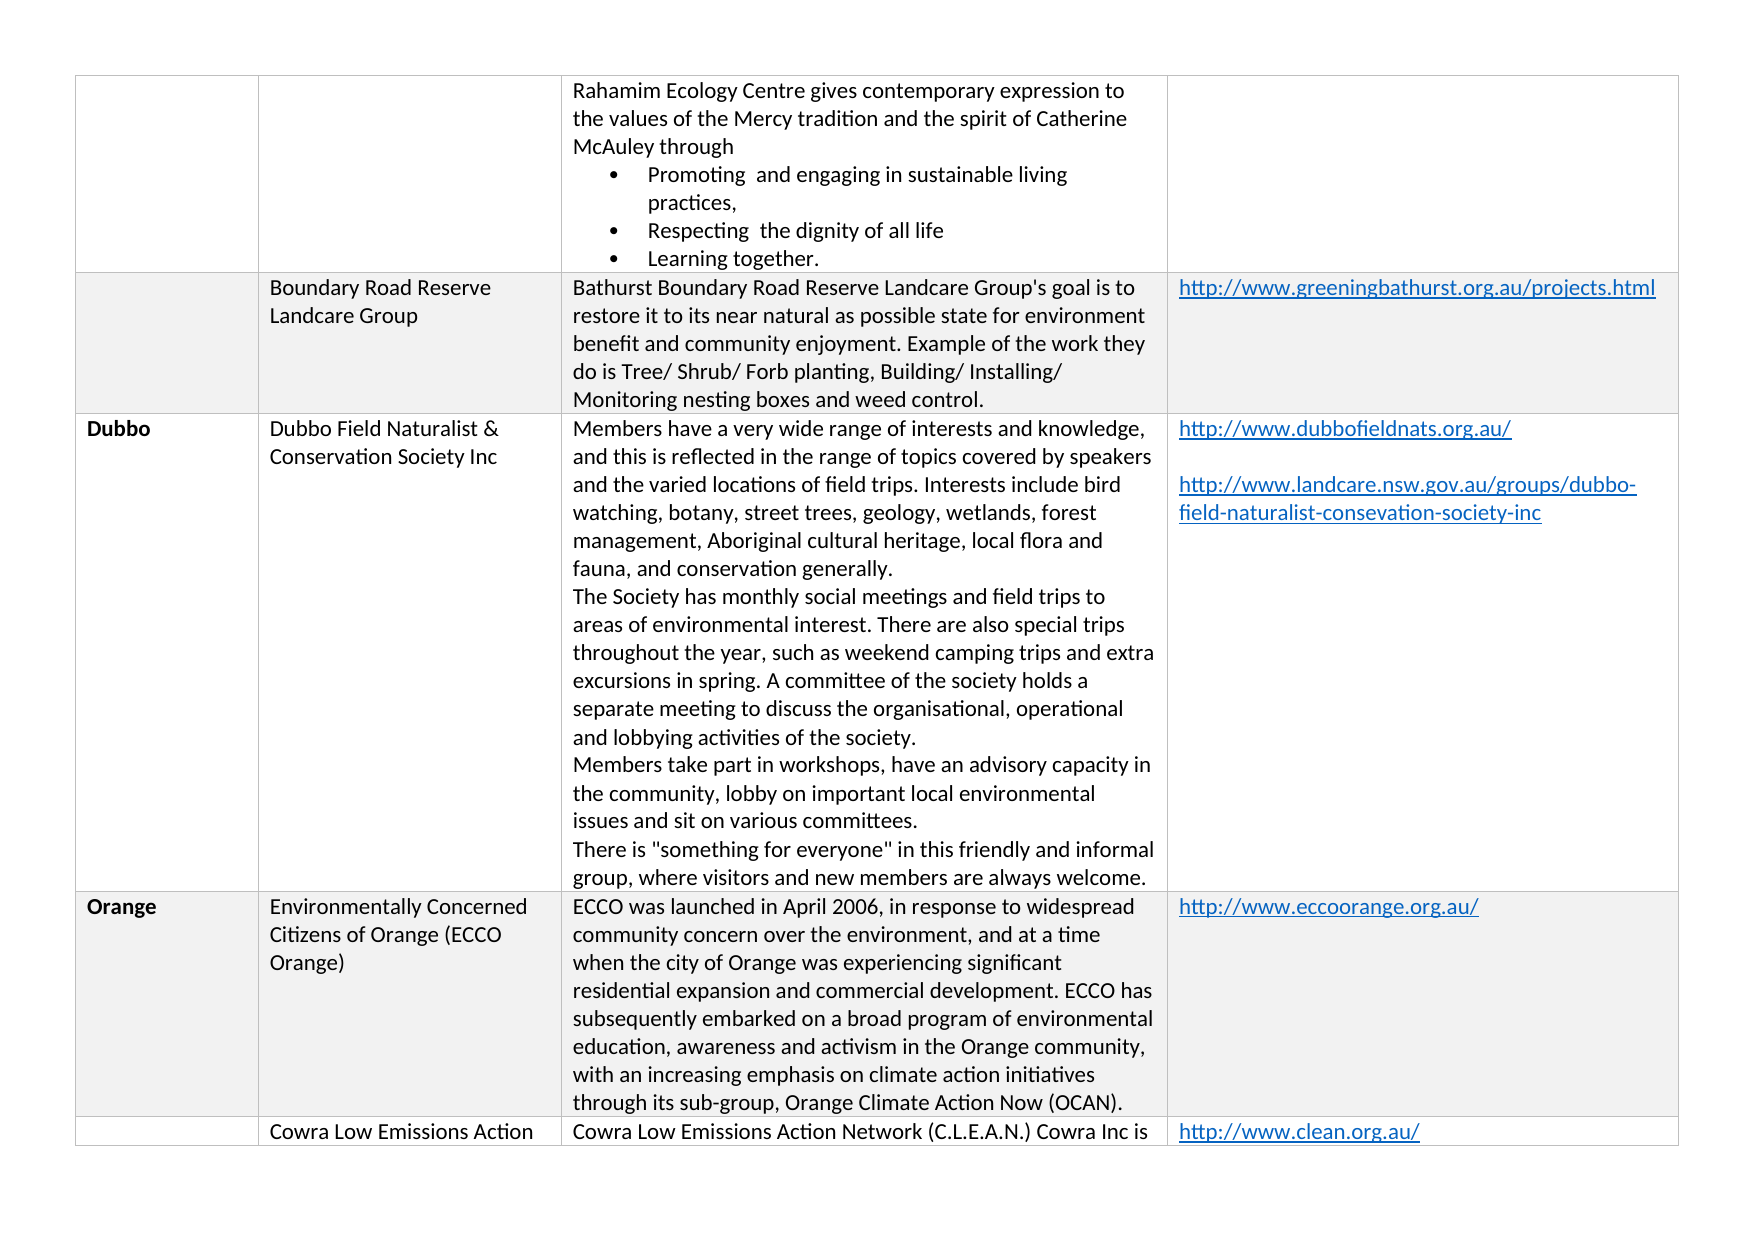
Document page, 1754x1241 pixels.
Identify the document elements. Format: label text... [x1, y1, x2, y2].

table_cell Orange [76, 892, 258, 1116]
table_cell Dubbo Field Naturalist & Conservation Society Inc [259, 414, 561, 891]
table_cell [562, 1117, 1167, 1145]
table_cell Boundary Road Reserve Landcare Group [259, 273, 561, 413]
table_cell Dubbo [76, 414, 258, 891]
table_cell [259, 1117, 561, 1145]
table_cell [259, 76, 561, 272]
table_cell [562, 76, 1167, 272]
table_cell http://www.greeningbathurst.org.au/projects.html [1168, 273, 1678, 413]
table_cell http://www.eccoorange.org.au/ [1168, 892, 1678, 1116]
table_cell http://www.dubbofieldnats.org.au/ http://www.landcare.nsw.gov.au/groups/dubbo-field-naturalist-consevation-society-inc [1168, 414, 1678, 891]
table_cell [1168, 1117, 1678, 1145]
table_cell [76, 76, 258, 272]
table_cell Bathurst Boundary Road Reserve Landcare Group's goal is to restore it to its near natural as possible state for environment benefit and community enjoyment. Example of the work they do is Tree/ Shrub/ Forb planting, Building/ Installing/ Monitoring nesting boxes and weed control. [562, 273, 1167, 413]
table_cell Environmentally Concerned Citizens of Orange (ECCO Orange) [259, 892, 561, 1116]
table_cell ECCO was launched in April 2006, in response to widespread community concern over the environment, and at a time when the city of Orange was experiencing significant residential expansion and commercial development. ECCO has subsequently embarked on a broad program of environmental education, awareness and activism in the Orange community, with an increasing emphasis on climate action initiatives through its sub-group, Orange Climate Action Now (OCAN). [562, 892, 1167, 1116]
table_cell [1168, 76, 1678, 272]
table_cell [76, 1117, 258, 1145]
table_cell [76, 273, 258, 413]
table_cell Members have a very wide range of interests and knowledge, and this is reflected in the range of topics covered by speakers and the varied locations of field trips. Interests include bird watching, botany, street trees, geology, wetlands, forest management, Aboriginal cultural heritage, local flora and fauna, and conservation generally. The Society has monthly social meetings and field trips to areas of environmental interest. There are also special trips throughout the year, such as weekend camping trips and extra excursions in spring. A committee of the society holds a separate meeting to discuss the organisational, operational and lobbying activities of the society. Members take part in workshops, have an advisory capacity in the community, lobby on important local environmental issues and sit on various committees. There is "something for everyone" in this friendly and informal group, where visitors and new members are always welcome. [562, 414, 1167, 891]
